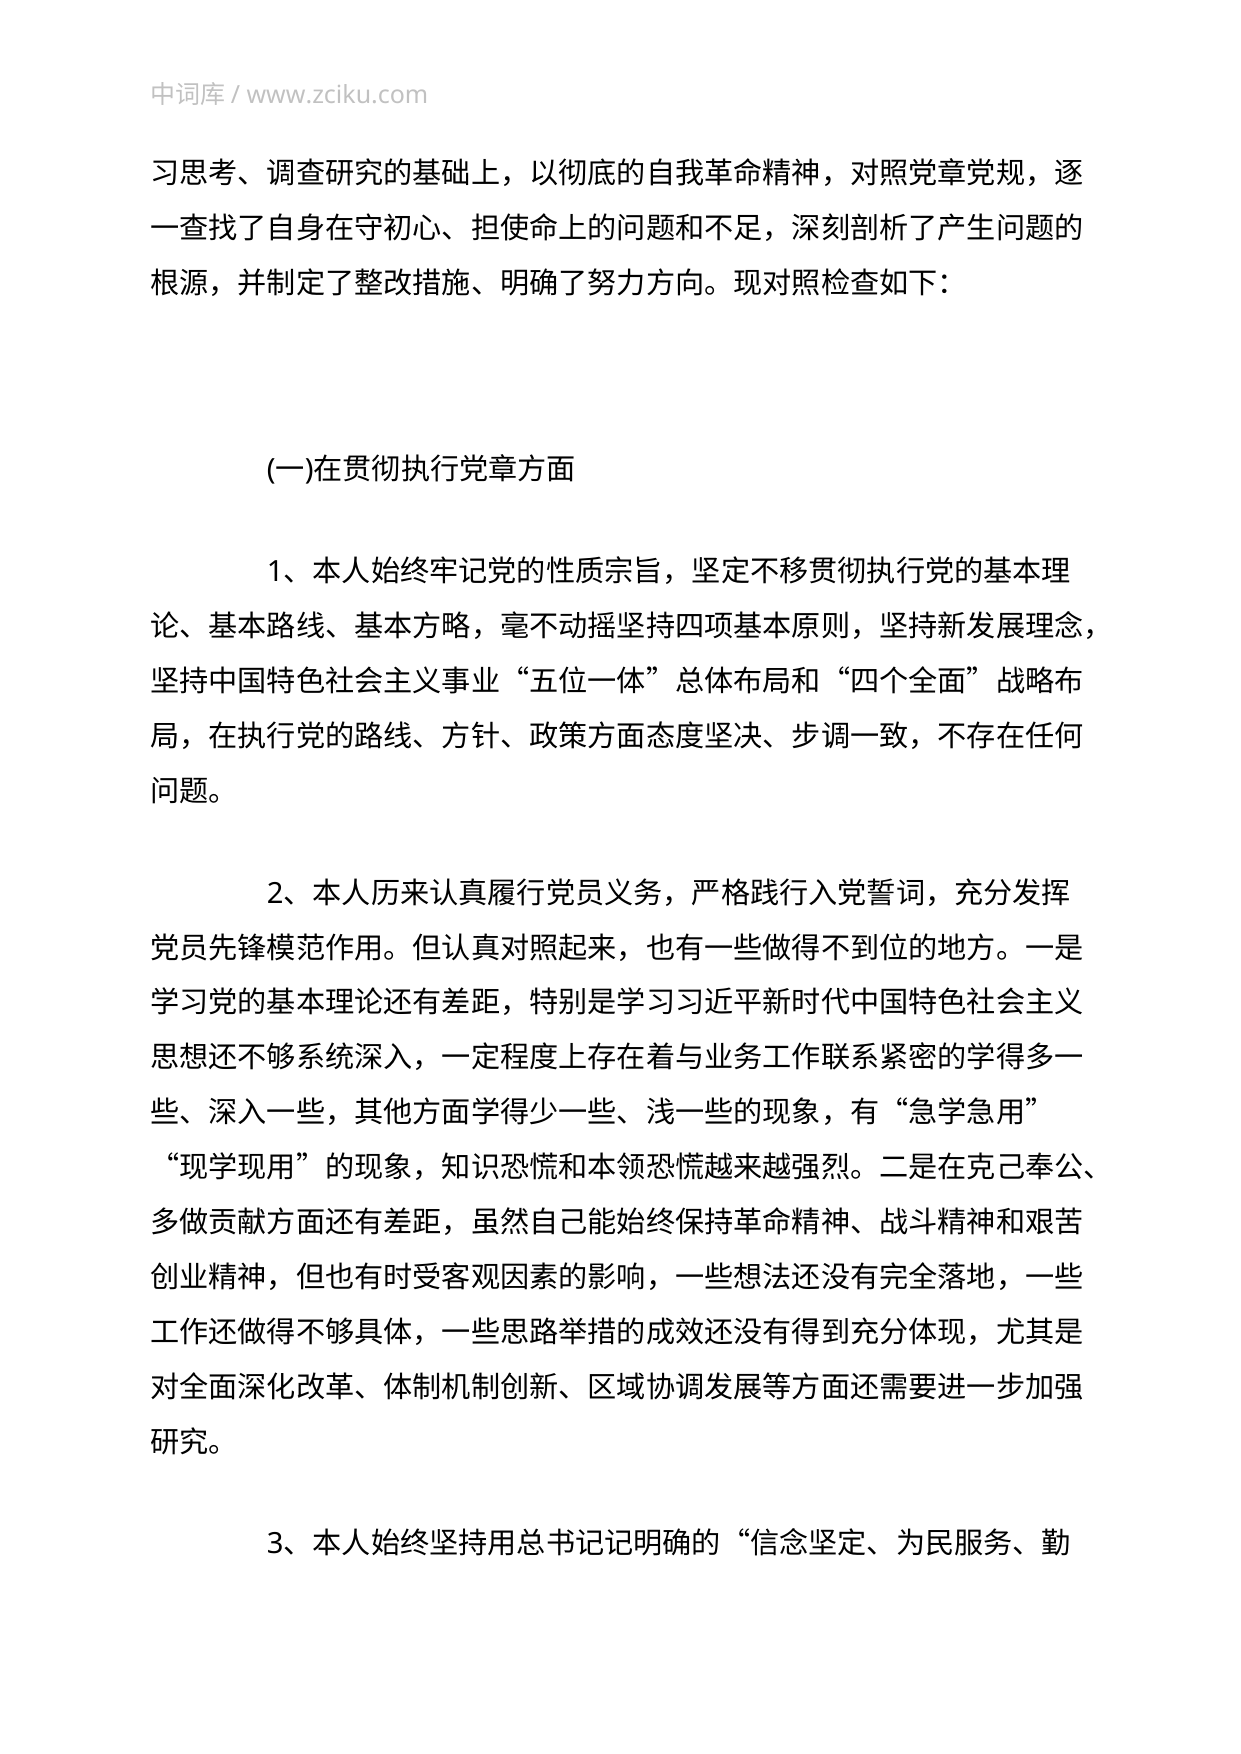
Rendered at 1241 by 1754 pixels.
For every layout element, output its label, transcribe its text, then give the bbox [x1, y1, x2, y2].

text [150, 1520, 1090, 1562]
text (一)在贯彻执行党章方面 [150, 446, 1090, 488]
text 1、本人始终牢记党的性质宗旨，坚定不移贯彻执行党的基本理论、基本路线、基本方略，毫不动摇坚持四项基本原则，坚持新发展理念，坚持中国特色社会主义事业“五位一体”总体布局和“四个全面”战略布局，在执行党的路线、方针、政策方面态度坚决、步调一致，不存在任何问题。 [150, 548, 1090, 810]
text 2、本人历来认真履行党员义务，严格践行入党誓词，充分发挥党员先锋模范作用。但认真对照起来，也有一些做得不到位的地方。一是学习党的基本理论还有差距，特别是学习习近平新时代中国特色社会主义思想还不够系统深入，一定程度上存在着与业务工作联系紧密的学得多一些、深入一些，其他方面学得少一些、浅一些的现象，有“急学急用”“现学现用”的现象，知识恐慌和本领恐慌越来越强烈。二是在克己奉公、多做贡献方面还有差距，虽然自己能始终保持革命精神、战斗精神和艰苦创业精神，但也有时受客观因素的影响，一些想法还没有完全落地，一些工作还做得不够具体，一些思路举措的成效还没有得到充分体现，尤其是对全面深化改革、体制机制创新、区域协调发展等方面还需要进一步加强研究。 [150, 869, 1090, 1461]
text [150, 150, 1090, 302]
